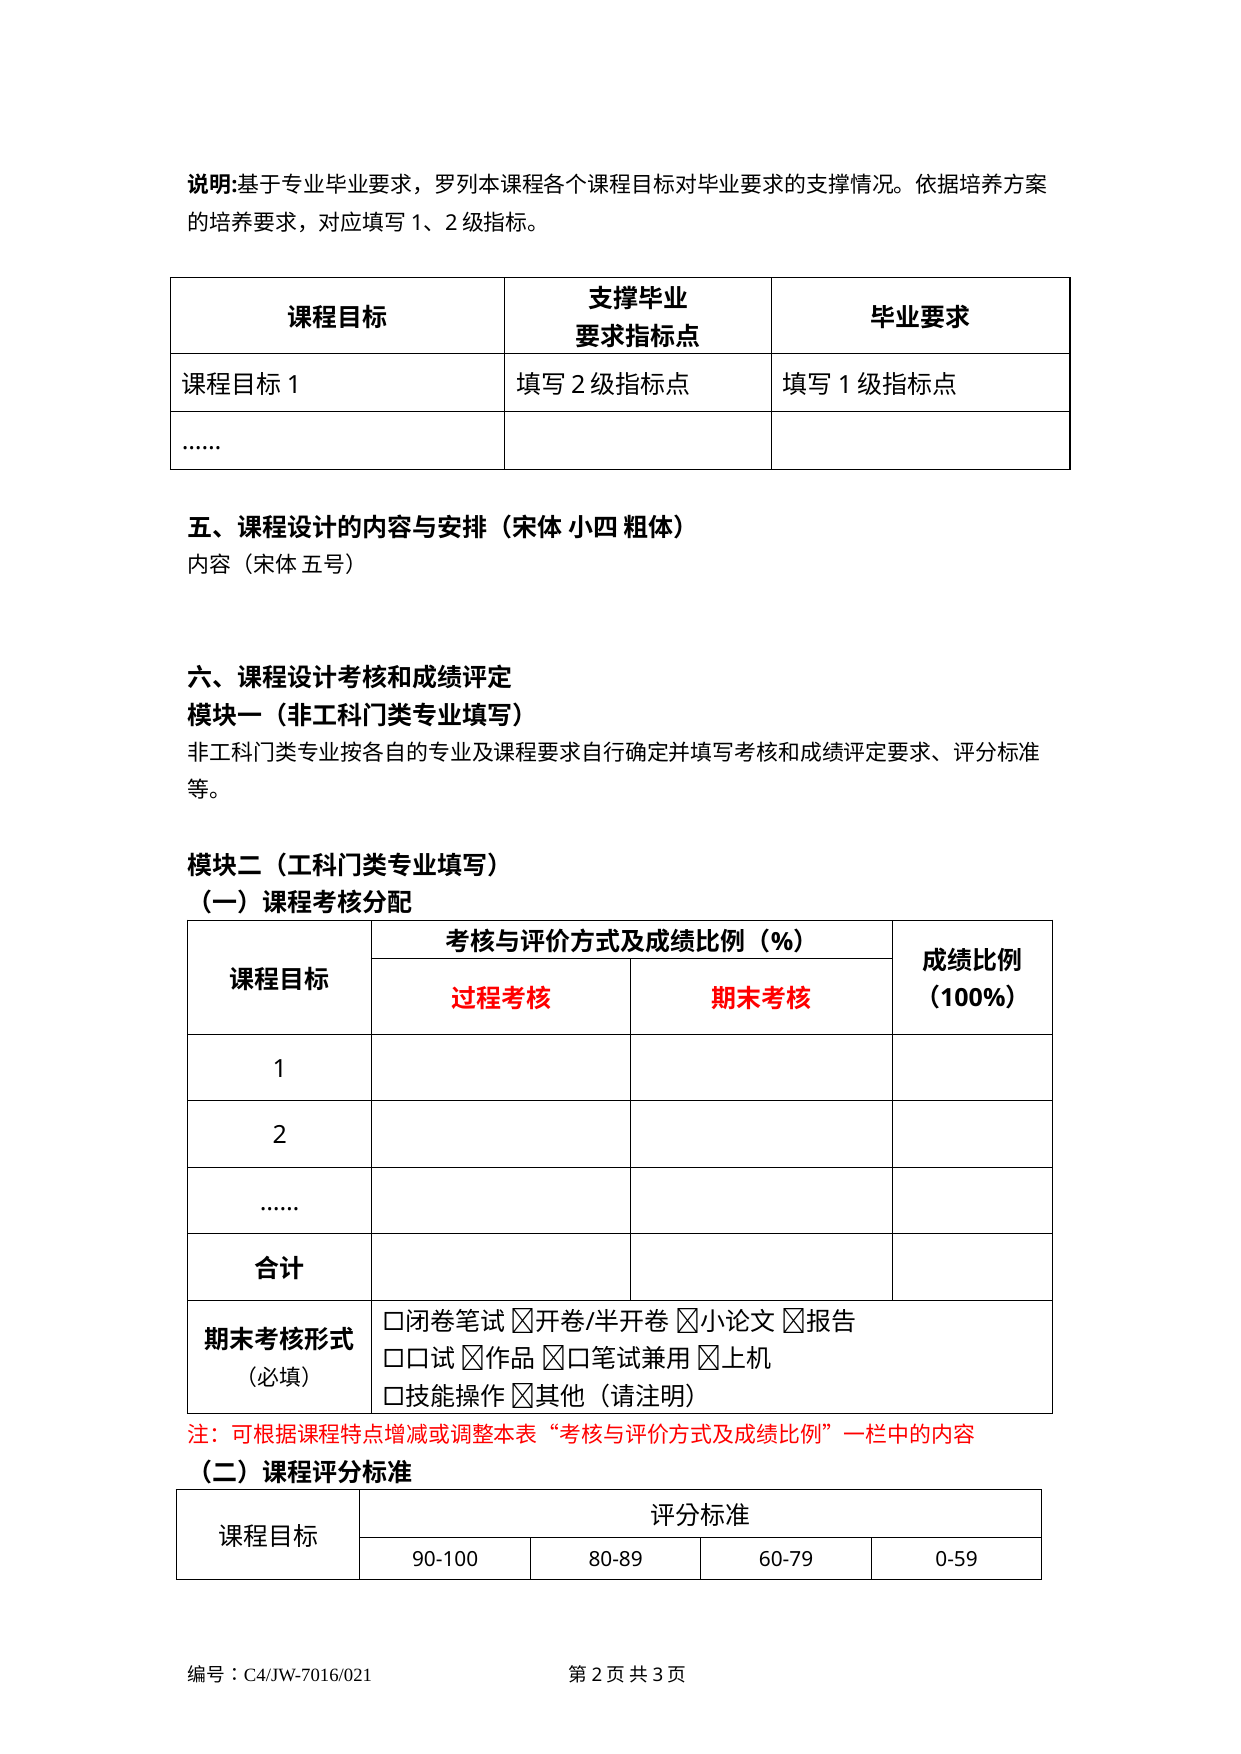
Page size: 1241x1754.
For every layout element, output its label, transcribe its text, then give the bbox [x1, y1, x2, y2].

text 说明:基于专业毕业要求，罗列本课程各个课程目标对毕业要求的支撑情况。依据培养方案的培养要求，对应填写1、2级指标。 [187, 164, 1053, 239]
table_cell 过程考核 [372, 959, 630, 1034]
table_cell …… [171, 412, 504, 468]
text 模块二（工科门类专业填写） [187, 844, 1053, 882]
table_cell 填写1级指标点 [772, 354, 1069, 411]
table_cell [893, 1101, 1052, 1167]
table_cell 合计 [188, 1234, 371, 1299]
text （一）课程考核分配 [187, 882, 1053, 919]
table_cell 0-59 [872, 1538, 1041, 1579]
table_cell [893, 1035, 1052, 1100]
table_header 成绩比例（100%） [893, 921, 1052, 1034]
table_cell [631, 1101, 892, 1167]
table_header 课程目标 [171, 278, 504, 353]
table_cell 90-100 [360, 1538, 530, 1579]
table_cell [372, 1101, 630, 1167]
table_cell [505, 412, 771, 468]
table_cell 期末考核 [631, 959, 892, 1034]
table_header 课程目标 [177, 1490, 359, 1579]
text 模块一（非工科门类专业填写） [187, 694, 1053, 732]
table_cell 闭卷笔试 开卷/半开卷 小论文 报告 口试 作品 口笔试兼用 上机 技能操作 其他（请注明） [372, 1301, 1052, 1413]
table_cell 填写2级指标点 [505, 354, 771, 411]
table_cell [372, 1168, 630, 1233]
text 非工科门类专业按各自的专业及课程要求自行确定并填写考核和成绩评定要求、评分标准等。 [187, 732, 1053, 807]
table_cell [772, 412, 1069, 468]
table_cell [893, 1168, 1052, 1233]
table_cell [631, 1168, 892, 1233]
table_header 评分标准 [360, 1490, 1041, 1537]
text 六、课程设计考核和成绩评定 [187, 657, 1053, 694]
table_cell [631, 1035, 892, 1100]
table_header 考核与评价方式及成绩比例（%） [372, 921, 892, 958]
table_cell 60-79 [701, 1538, 871, 1579]
table_cell 课程目标1 [171, 354, 504, 411]
table_cell 80-89 [531, 1538, 700, 1579]
text （二）课程评分标准 [187, 1452, 1053, 1489]
text 内容（宋体 五号） [187, 544, 1053, 582]
table_cell [631, 1234, 892, 1299]
table_header 支撑毕业 要求指标点 [505, 278, 771, 353]
text 注：可根据课程特点增减或调整本表“考核与评价方式及成绩比例”一栏中的内容 [187, 1414, 1053, 1452]
table_header 课程目标 [188, 921, 371, 1034]
table_cell [893, 1234, 1052, 1299]
table_cell 期末考核形式（必填） [188, 1301, 371, 1413]
table_cell …… [188, 1168, 371, 1233]
table_cell 2 [188, 1101, 371, 1167]
table_header 毕业要求 [772, 278, 1069, 353]
table_cell 1 [188, 1035, 371, 1100]
text 五、课程设计的内容与安排（宋体 小四 粗体） [187, 507, 1053, 544]
table_cell [372, 1035, 630, 1100]
table_cell [372, 1234, 630, 1299]
